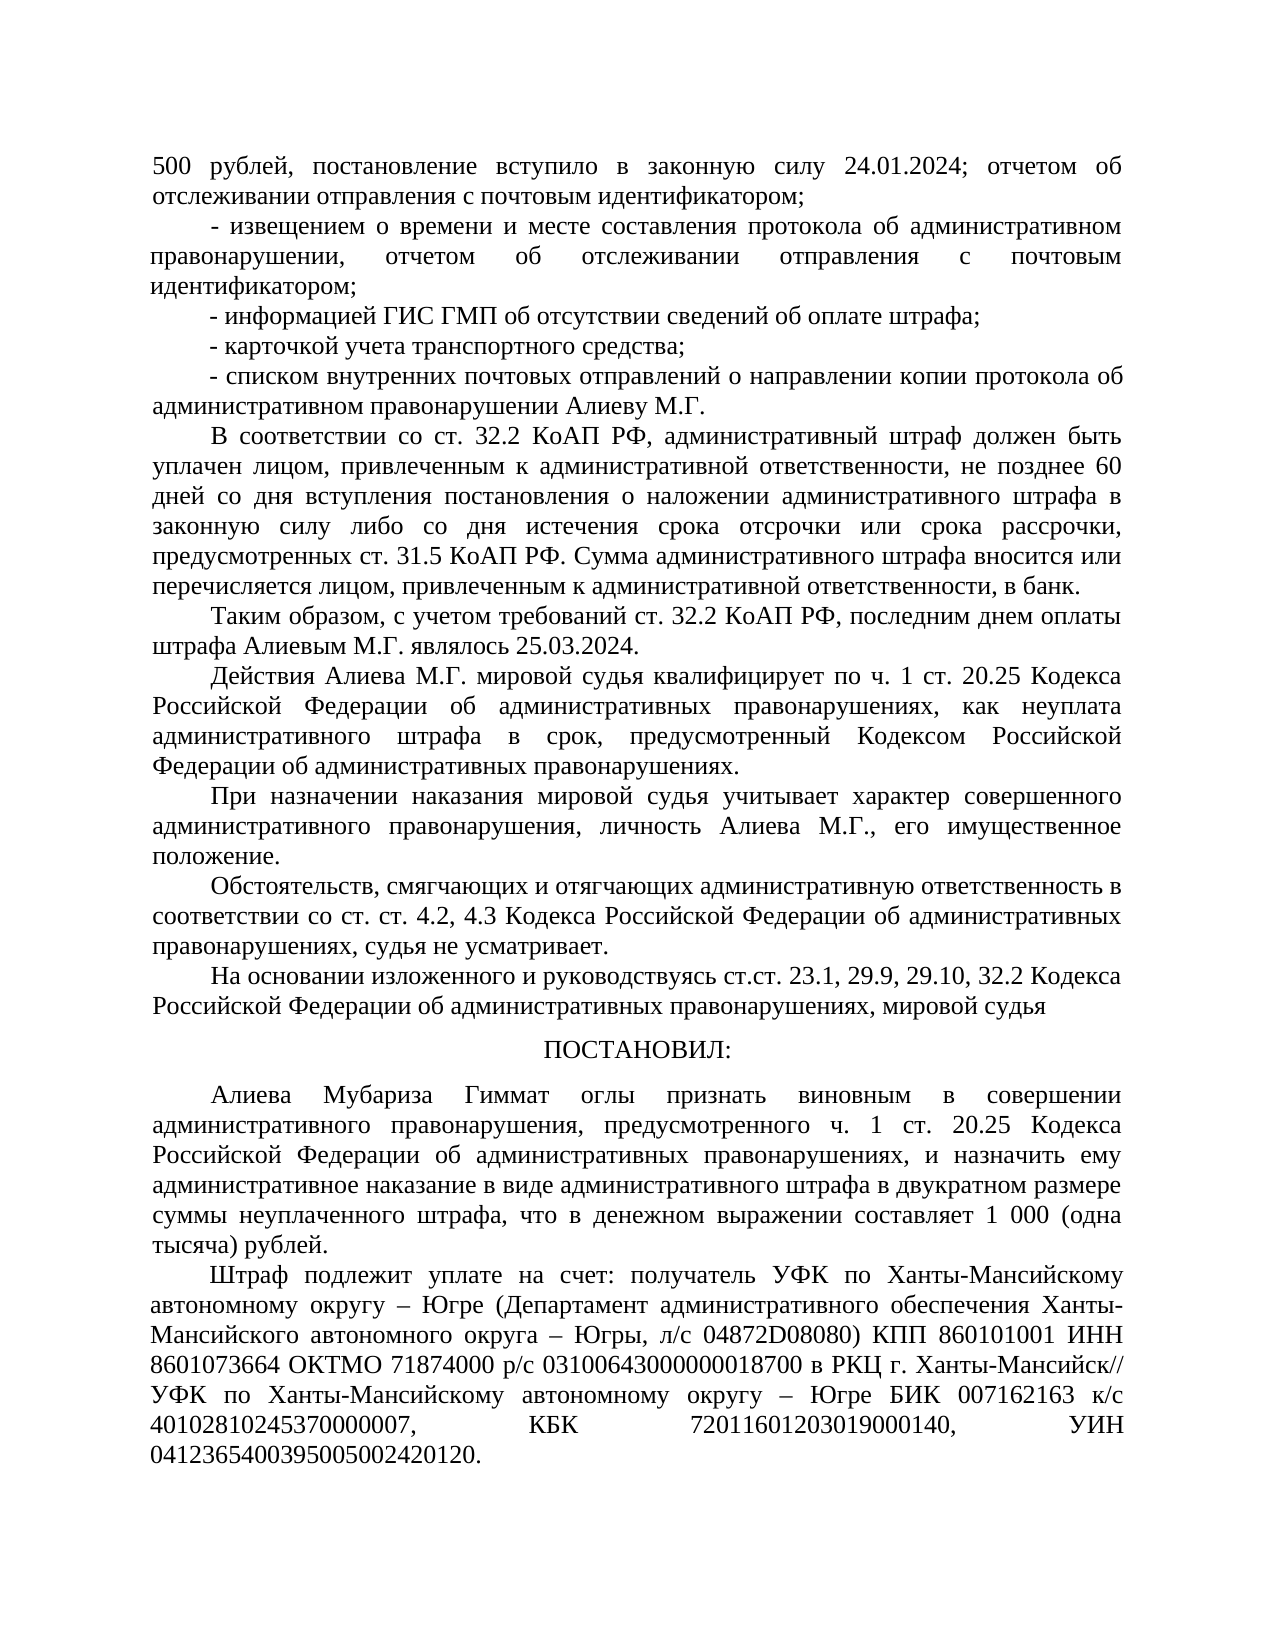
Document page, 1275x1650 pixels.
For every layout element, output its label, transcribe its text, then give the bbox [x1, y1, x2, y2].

text Таким образом, с учетом требований ст. 32.2 КоАП РФ, последним днем оплаты штрафа Алиевым М.Г. являлось 25.03.2024. [152, 600, 1123, 660]
text Действия Алиева М.Г. мировой судья квалифицирует по ч. 1 ст. 20.25 Кодекса Российской Федерации об административных правонарушениях, как неуплата административного штрафа в срок, предусмотренный Кодексом Российской Федерации об административных правонарушениях. [152, 660, 1123, 780]
text Алиева Мубариза Гиммат оглы признать виновным в совершении административного правонарушения, предусмотренного ч. 1 ст. 20.25 Кодекса Российской Федерации об административных правонарушениях, и назначить ему административное наказание в виде административного штрафа в двукратном размере суммы неуплаченного штрафа, что в денежном выражении составляет 1 000 (одна тысяча) рублей. [152, 1079, 1123, 1259]
text ПОСТАНОВИЛ: [150, 1034, 1125, 1064]
text На основании изложенного и руководствуясь ст.ст. 23.1, 29.9, 29.10, 32.2 Кодекса Российской Федерации об административных правонарушениях, мировой судья [152, 960, 1123, 1020]
text - информацией ГИС ГМП об отсутствии сведений об оплате штрафа; [152, 300, 1123, 330]
text - извещением о времени и месте составления протокола об административном правонарушении, отчетом об отслеживании отправления с почтовым идентификатором; [150, 210, 1123, 300]
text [152, 150, 1123, 210]
text - списком внутренних почтовых отправлений о направлении копии протокола об административном правонарушении Алиеву М.Г. [152, 360, 1125, 420]
text Штраф подлежит уплате на счет: получатель УФК по Ханты-Мансийскому автономному округу – Югре (Департамент административного обеспечения Ханты-Мансийского автономного округа – Югры, л/с 04872D08080) КПП 860101001 ИНН 8601073664 ОКТМО 71874000 р/с 03100643000000018700 в РКЦ г. Ханты-Мансийск// УФК по Ханты-Мансийскому автономному округу – Югре БИК 007162163 к/с 40102810245370000007, КБК 72011601203019000140, УИН 0412365400395005002420120. [150, 1259, 1125, 1469]
text - карточкой учета транспортного средства; [150, 330, 1123, 360]
text При назначении наказания мировой судья учитывает характер совершенного административного правонарушения, личность Алиева М.Г., его имущественное положение. [152, 780, 1123, 870]
text Обстоятельств, смягчающих и отягчающих административную ответственность в соответствии со ст. ст. 4.2, 4.3 Кодекса Российской Федерации об административных правонарушениях, судья не усматривает. [152, 870, 1123, 960]
text В соответствии со ст. 32.2 КоАП РФ, административный штраф должен быть уплачен лицом, привлеченным к административной ответственности, не позднее 60 дней со дня вступления постановления о наложении административного штрафа в законную силу либо со дня истечения срока отсрочки или срока рассрочки, предусмотренных ст. 31.5 КоАП РФ. Сумма административного штрафа вносится или перечисляется лицом, привлеченным к административной ответственности, в банк. [152, 420, 1123, 600]
